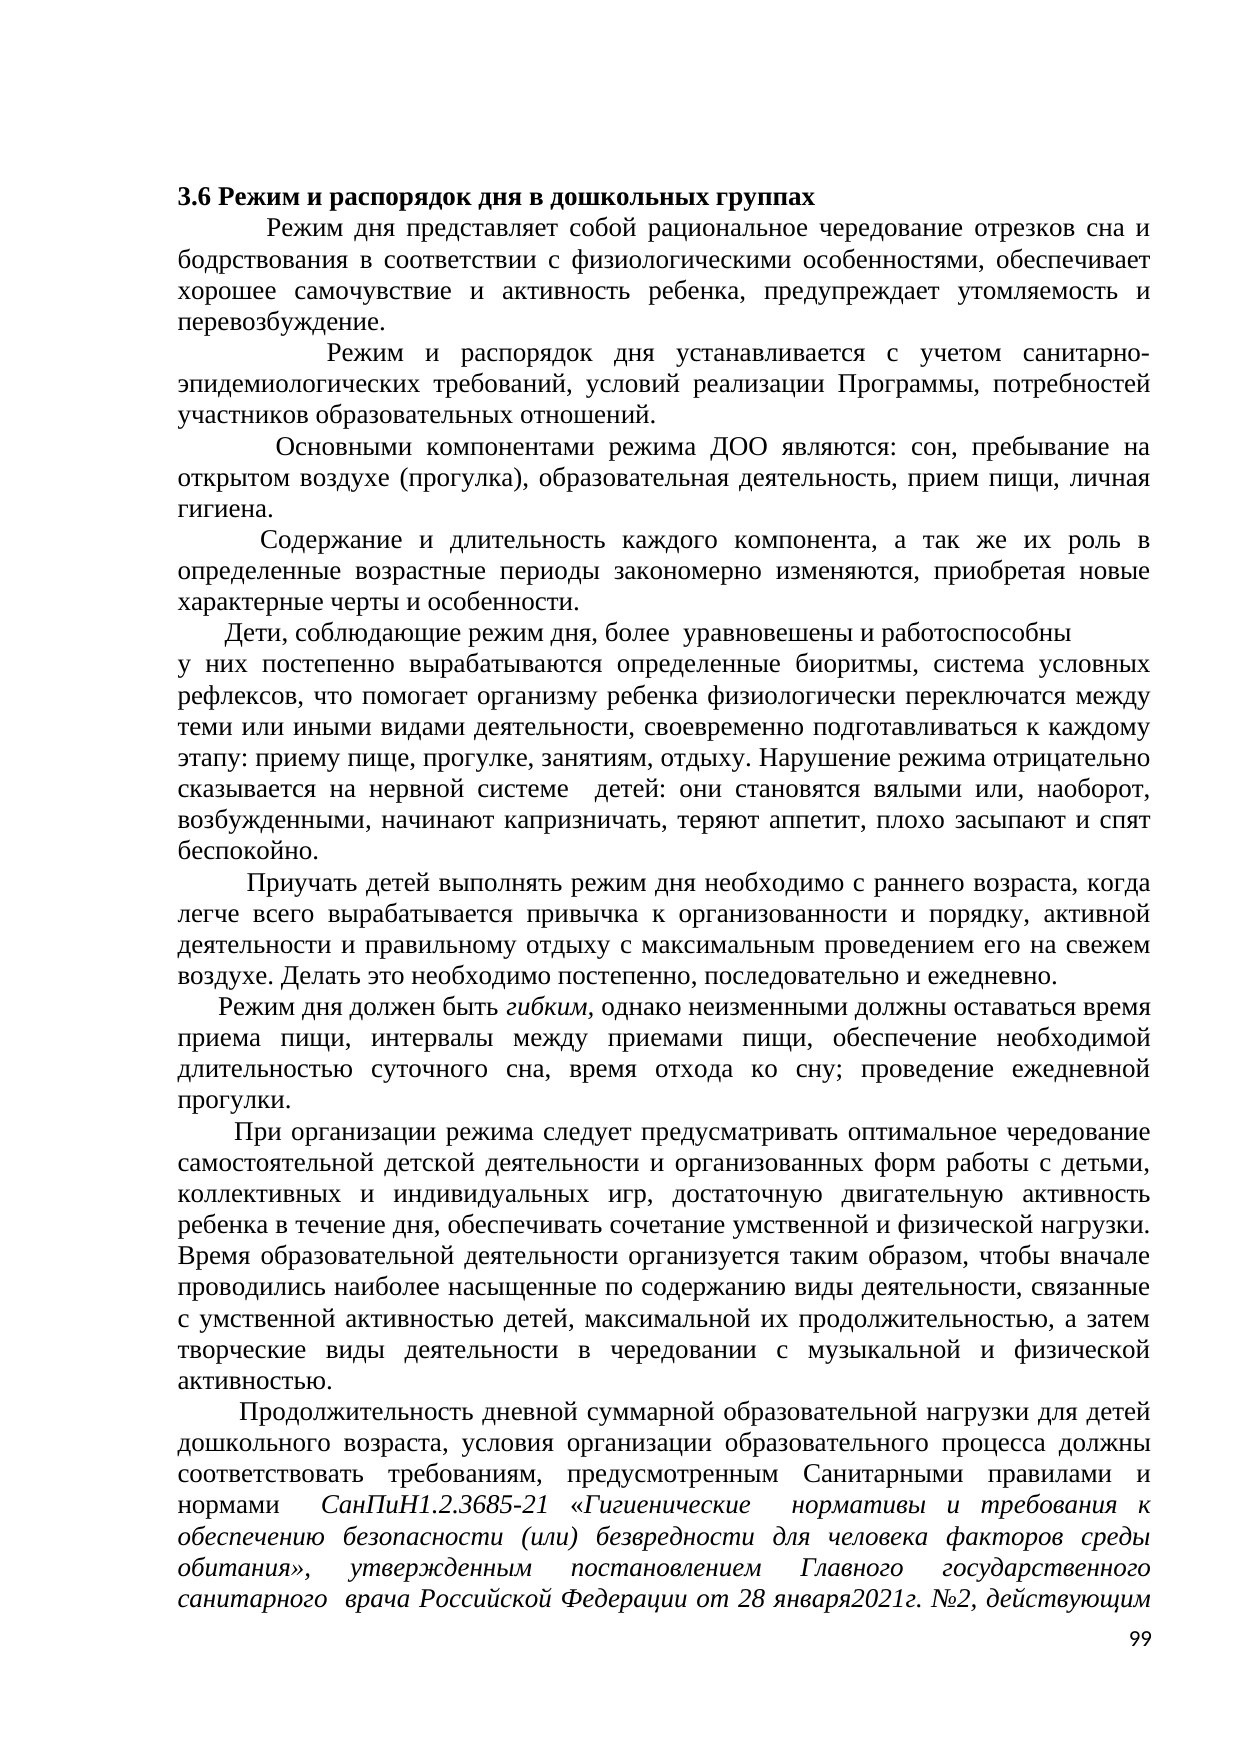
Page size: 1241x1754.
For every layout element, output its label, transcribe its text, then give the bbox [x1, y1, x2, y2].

text Приучать детей выполнять режим дня необходимо с раннего возраста, когда легче всего вырабатывается привычка к организованности и порядку, активной деятельности и правильному отдыху с максимальным проведением его на свежем воздухе. Делать это необходимо постепенно, последовательно и ежедневно. [177, 866, 1152, 990]
text Режим дня представляет собой рациональное чередование отрезков сна и бодрствования в соответствии с физиологическими особенностями, обеспечивает хорошее самочувствие и активность ребенка, предупреждает утомляемость и перевозбуждение. [177, 212, 1152, 336]
text 3.6 Режим и распорядок дня в дошкольных группах [177, 180, 1152, 212]
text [177, 1395, 1152, 1613]
text Основными компонентами режима ДОО являются: сон, пребывание на открытом воздухе (прогулка), образовательная деятельность, прием пищи, личная гигиена. [177, 429, 1152, 523]
text Содержание и длительность каждого компонента, а так же их роль в определенные возрастные периоды закономерно изменяются, приобретая новые характерные черты и особенности. [177, 523, 1152, 616]
text При организации режима следует предусматривать оптимальное чередование самостоятельной детской деятельности и организованных форм работы с детьми, коллективных и индивидуальных игр, достаточную двигательную активность ребенка в течение дня, обеспечивать сочетание умственной и физической нагрузки. Время образовательной деятельности организуется таким образом, чтобы вначале проводились наиболее насыщенные по содержанию виды деятельности, связанные с умственной активностью детей, максимальной их продолжительностью, а затем творческие виды деятельности в чередовании с музыкальной и физической активностью. [177, 1115, 1152, 1395]
text Режим дня должен быть гибким, однако неизменными должны оставаться время приема пищи, интервалы между приемами пищи, обеспечение необходимой длительностью суточного сна, время отхода ко сну; проведение ежедневной прогулки. [177, 990, 1152, 1115]
text Режим и распорядок дня устанавливается с учетом санитарно- эпидемиологических требований, условий реализации Программы, потребностей участников образовательных отношений. [177, 336, 1152, 429]
text у них постепенно вырабатываются определенные биоритмы, система условных рефлексов, что помогает организму ребенка физиологически переключатся между теми или иными видами деятельности, своевременно подготавливаться к каждому этапу: приему пище, прогулке, занятиям, отдыху. Нарушение режима отрицательно сказывается на нервной системе детей: они становятся вялыми или, наоборот, возбужденными, начинают капризничать, теряют аппетит, плохо засыпают и спят беспокойно. [177, 648, 1152, 866]
text Дети, соблюдающие режим дня, более уравновешены и работоспособны [177, 616, 1152, 648]
